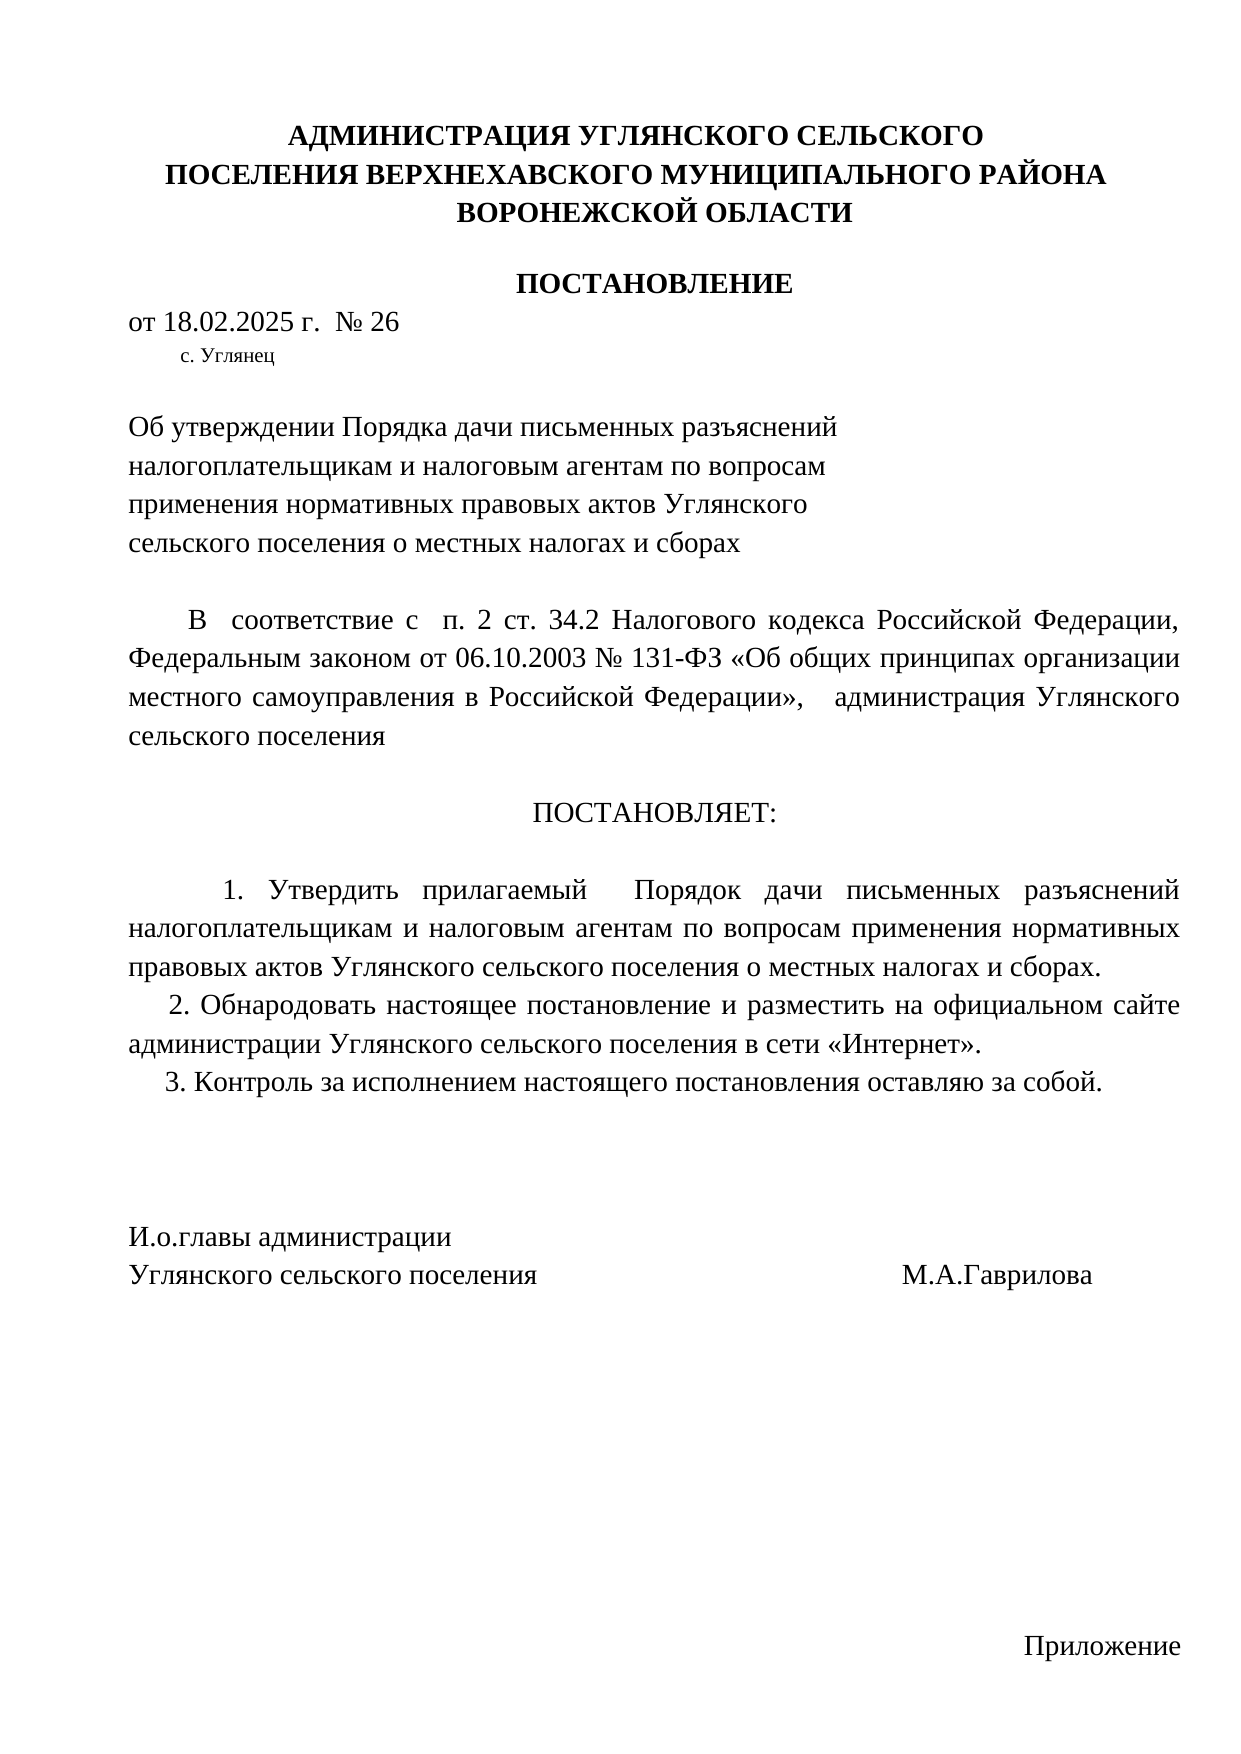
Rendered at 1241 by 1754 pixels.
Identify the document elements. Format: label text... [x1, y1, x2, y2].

text ПОСЕЛЕНИЯ ВЕРХНЕХАВСКОГО МУНИЦИПАЛЬНОГО РАЙОНА [91, 157, 1181, 190]
text применения нормативных правовых актов Углянского [128, 486, 1181, 520]
text ПОСТАНОВЛЕНИЕ [128, 266, 1181, 299]
text с. Углянец [128, 343, 1181, 367]
text 3. Контроль за исполнением настоящего постановления оставляю за собой. [128, 1064, 1181, 1098]
text 1. Утвердить прилагаемый Порядок дачи письменных разъяснений налогоплательщикам и налоговым агентам по вопросам применения нормативных правовых актов Углянского сельского поселения о местных налогах и сборах. [128, 872, 1181, 982]
text Об утверждении Порядка дачи письменных разъяснений [128, 409, 1181, 443]
text Приложение [128, 1628, 1181, 1661]
text 2. Обнародовать настоящее постановление и разместить на официальном сайте администрации Углянского сельского поселения в сети «Интернет». [128, 987, 1181, 1059]
text сельского поселения о местных налогах и сборах [128, 525, 1181, 558]
text налогоплательщикам и налоговым агентам по вопросам [128, 448, 1181, 481]
text И.о.главы администрации [128, 1219, 1181, 1252]
text Углянского сельского поселения М.А.Гаврилова [128, 1257, 1181, 1291]
text В соответствие с п. 2 ст. 34.2 Налогового кодекса Российской Федерации, Федеральным законом от 06.10.2003 № 131-ФЗ «Об общих принципах организации местного самоуправления в Российской Федерации», администрация Углянского сельского поселения [128, 602, 1181, 751]
text АДМИНИСТРАЦИЯ УГЛЯНСКОГО СЕЛЬСКОГО [91, 118, 1181, 152]
text ПОСТАНОВЛЯЕТ: [128, 795, 1181, 828]
text от 18.02.2025 г. № 26 [128, 304, 1181, 338]
text ВОРОНЕЖСКОЙ ОБЛАСТИ [128, 195, 1181, 229]
